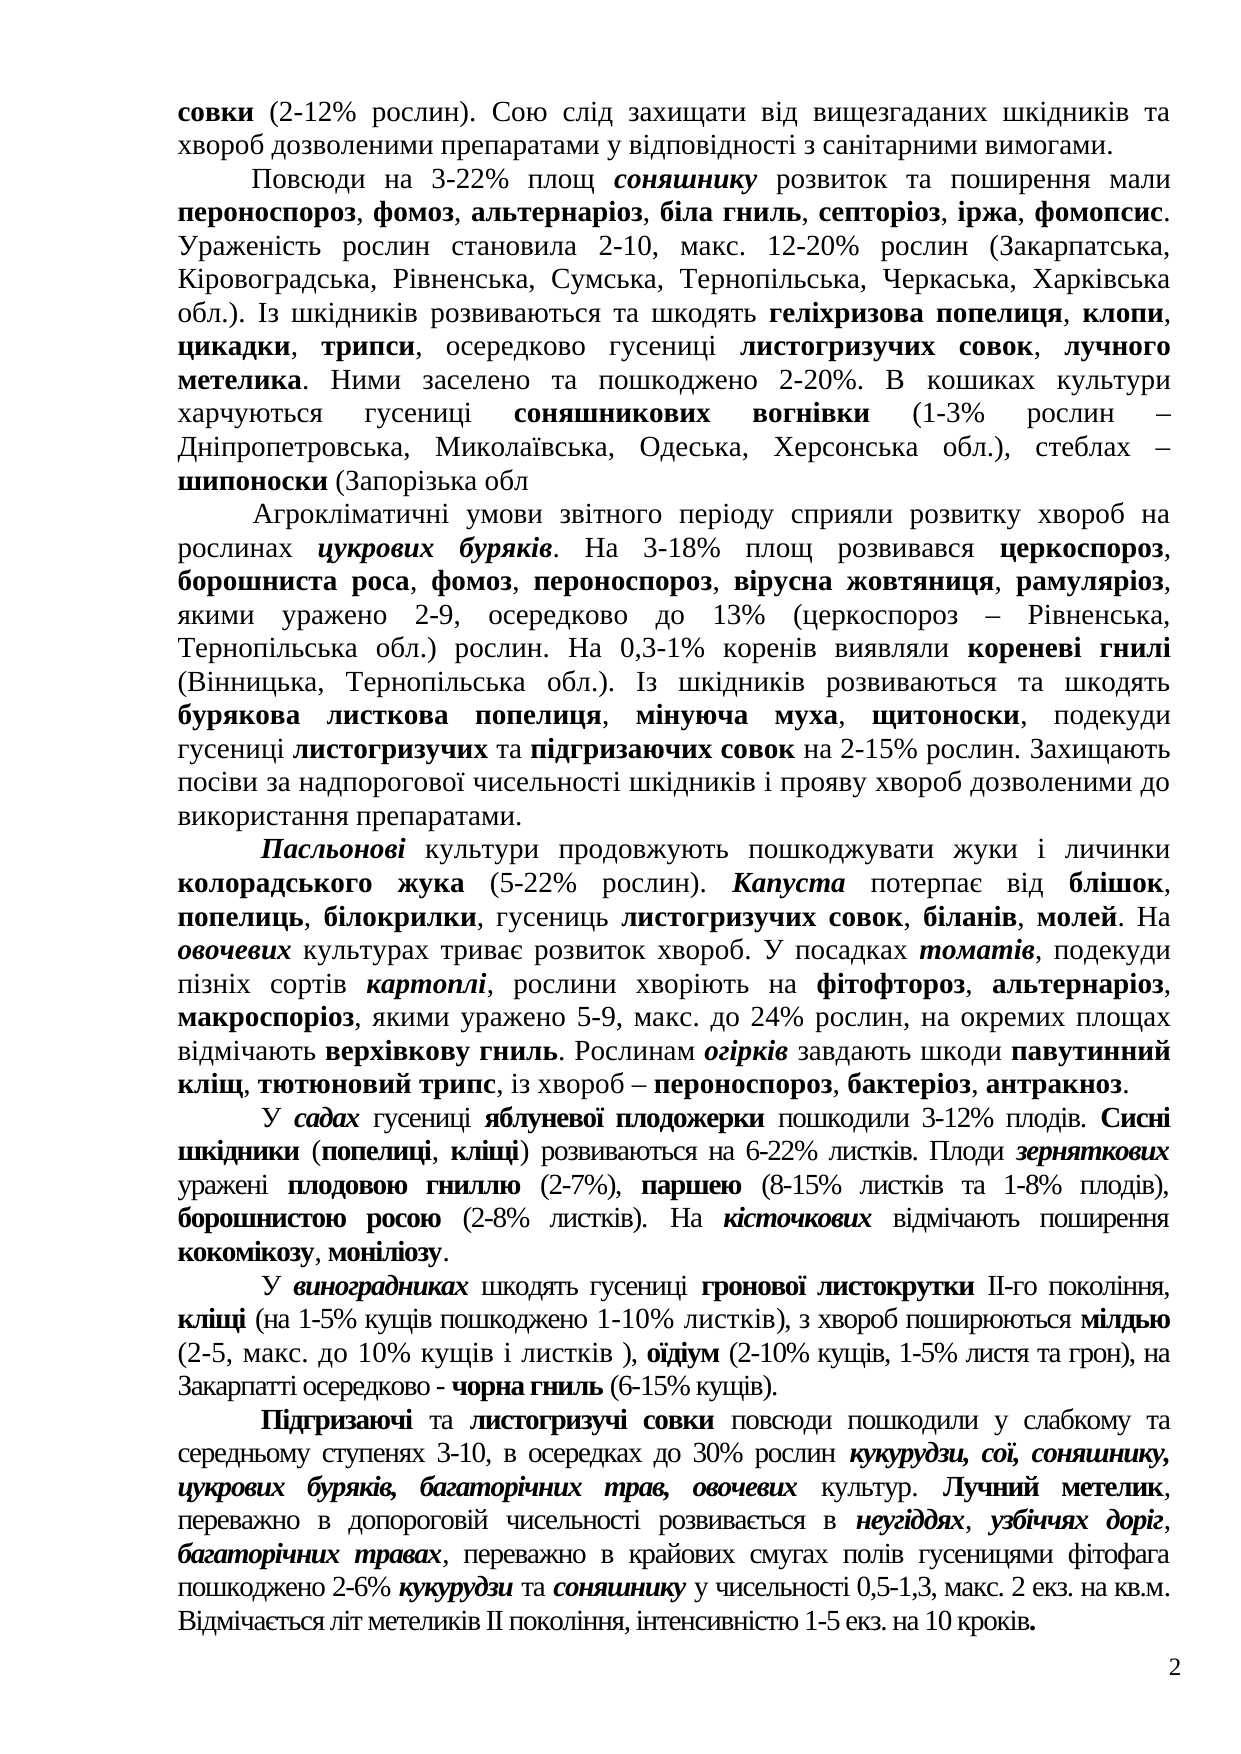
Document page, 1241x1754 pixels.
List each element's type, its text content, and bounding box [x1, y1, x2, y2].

text Підгризаючі та листогризучі совки повсюди пошкодили у слабкому та середньому ступенях 3-10, в осередках до 30% рослин кукурудзи, сої, соняшнику, цукрових буряків, багаторічних трав, овочевих культур. Лучний метелик, переважно в допороговій чисельності розвивається в неугіддях, узбіччях доріг, багаторічних травах, переважно в крайових смугах полів гусеницями фітофага пошкоджено 2-6% кукурудзи та соняшнику у чисельності 0,5-1,3, макс. 2 екз. на кв.м. Відмічається літ метеликів ІІ покоління, інтенсивністю 1-5 екз. на 10 кроків. [177, 1402, 1171, 1637]
text Пасльонові культури продовжують пошкоджувати жуки і личинки колорадського жука (5-22% рослин). Капуста потерпає від блішок, попелиць, білокрилки, гусениць листогризучих совок, біланів, молей. На овочевих культурах триває розвиток хвороб. У посадках томатів, подекуди пізніх сортів картоплі, рослини хворіють на фітофтороз, альтернаріоз, макроспоріоз, якими уражено 5-9, макс. до 24% рослин, на окремих площах відмічають верхівкову гниль. Рослинам огірків завдають шкоди павутинний кліщ, тютюновий трипс, із хвороб – пероноспороз, бактеріоз, антракноз. [177, 832, 1171, 1100]
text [177, 94, 1171, 161]
text У садах гусениці яблуневої плодожерки пошкодили 3-12% плодів. Сисні шкідники (попелиці, кліщі) розвиваються на 6-22% листків. Плоди зерняткових уражені плодовою гниллю (2-7%), паршею (8-15% листків та 1-8% плодів), борошнистою росою (2-8% листків). На кісточкових відмічають поширення кокомікозу, моніліозу. [177, 1100, 1171, 1268]
text У виноградниках шкодять гусениці гронової листокрутки ІІ-го покоління, кліщі (на 1-5% кущів пошкоджено 1-10% листків), з хвороб поширюються мілдью (2-5, макс. до 10% кущів і листків ), оїдіум (2-10% кущів, 1-5% листя та грон), на Закарпатті осередково - чорна гниль (6-15% кущів). [177, 1268, 1171, 1402]
text Агрокліматичні умови звітного періоду сприяли розвитку хвороб на рослинах цукрових буряків. На 3-18% площ розвивався церкоспороз, борошниста роса, фомоз, пероноспороз, вірусна жовтяниця, рамуляріоз, якими уражено 2-9, осередково до 13% (церкоспороз – Рівненська, Тернопільська обл.) рослин. На 0,3-1% коренів виявляли кореневі гнилі (Вінницька, Тернопільська обл.). Із шкідників розвиваються та шкодять бурякова листкова попелиця, мінуюча муха, щитоноски, подекуди гусениці листогризучих та підгризаючих совок на 2-15% рослин. Захищають посіви за надпорогової чисельності шкідників і прояву хвороб дозволеними до використання препаратами. [177, 496, 1171, 832]
text Повсюди на 3-22% площ соняшнику розвиток та поширення мали пероноспороз, фомоз, альтернаріоз, біла гниль, септоріоз, іржа, фомопсис. Ураженість рослин становила 2-10, макс. 12-20% рослин (Закарпатська, Кіровоградська, Рівненська, Сумська, Тернопільська, Черкаська, Харківська обл.). Із шкідників розвиваються та шкодять геліхризова попелиця, клопи, цикадки, трипси, осередково гусениці листогризучих совок, лучного метелика. Ними заселено та пошкоджено 2-20%. В кошиках культури харчуються гусениці соняшникових вогнівки (1-3% рослин – Дніпропетровська, Миколаївська, Одеська, Херсонська обл.), стеблах – шипоноски (Запорізька обл [177, 161, 1171, 496]
